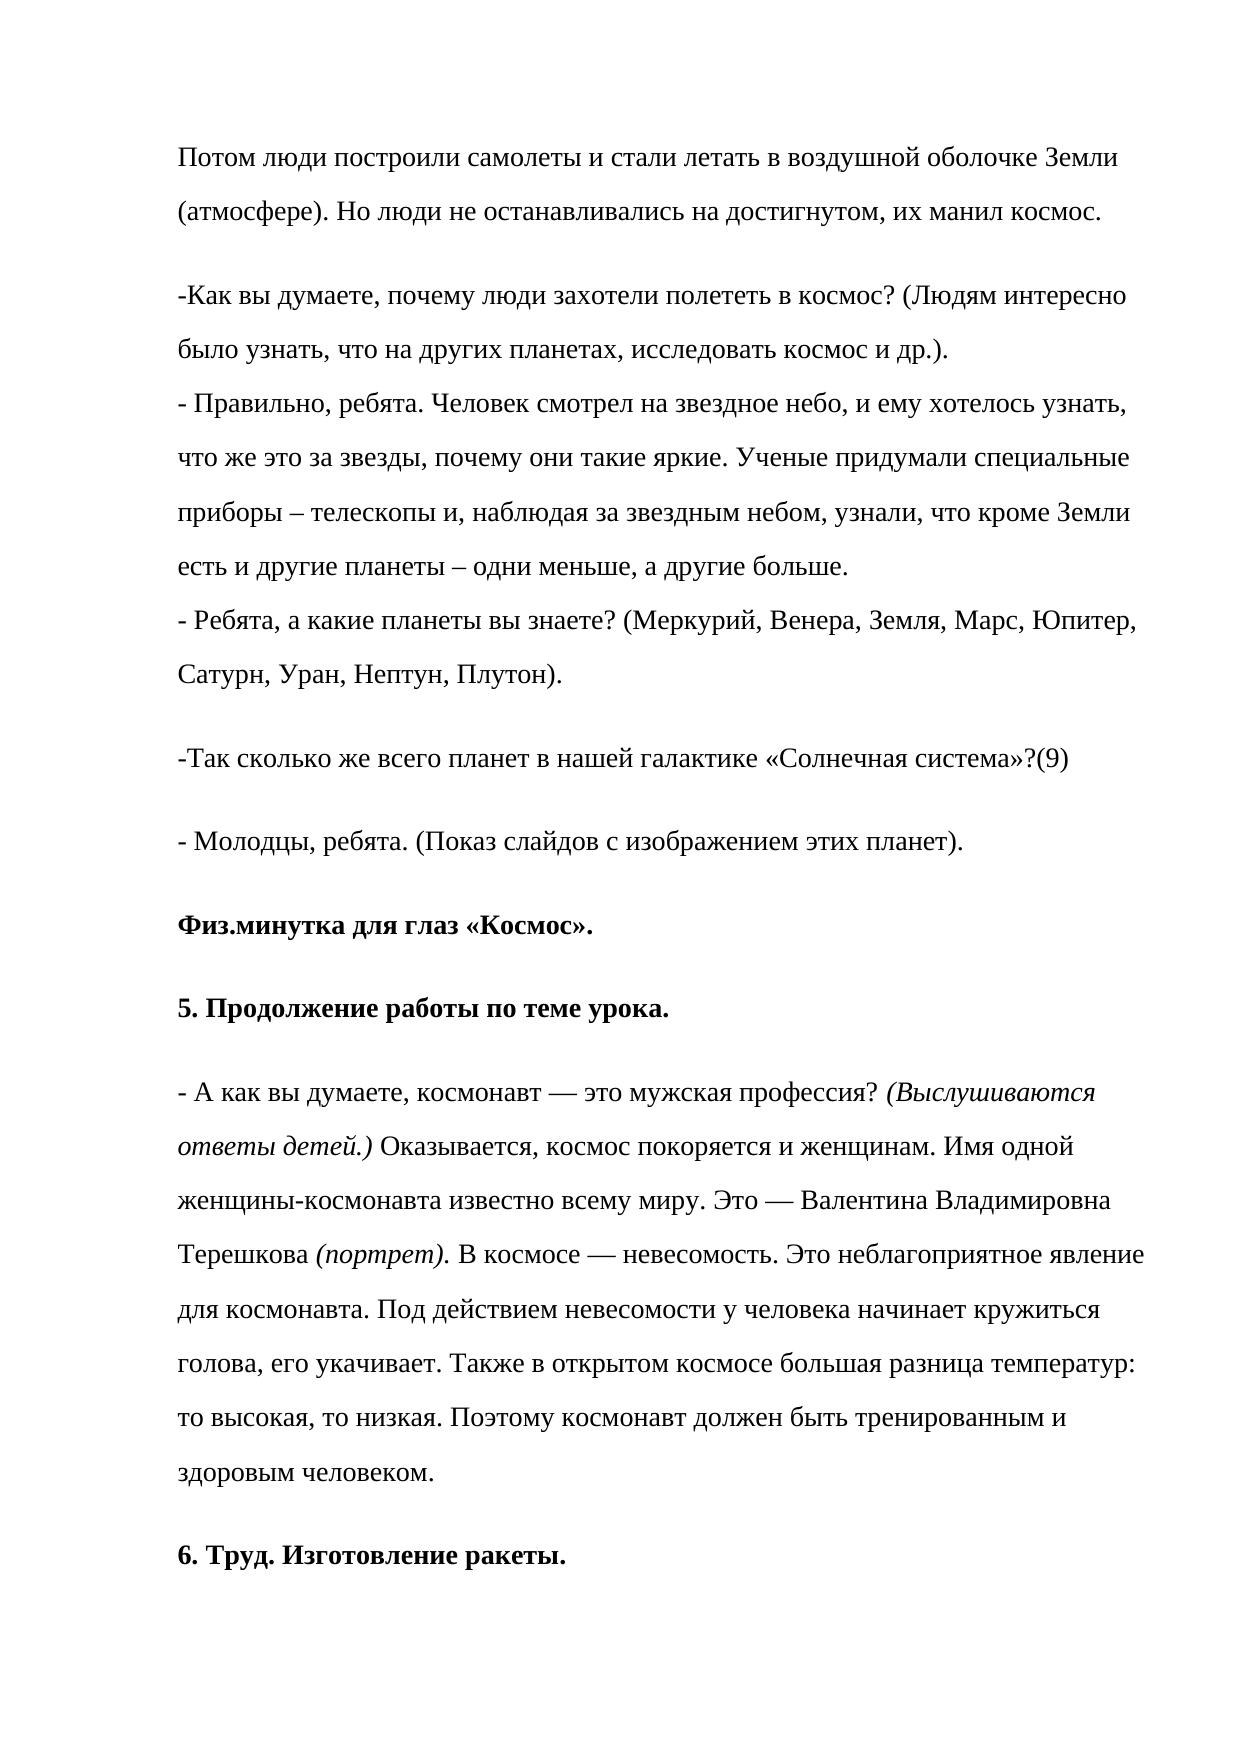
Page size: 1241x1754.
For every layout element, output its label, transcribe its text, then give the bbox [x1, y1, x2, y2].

text - А как вы думаете, космонавт — это мужская профессия? (Выслушиваются ответы детей.) Оказывается, космос покоряется и женщинам. Имя одной женщины-космонавта известно всему миру. Это — Валентина Владимировна Терешкова (портрет). В космосе — невесомость. Это неблагоприятное явление для космонавта. Под действием невесомости у человека начинает кружиться голова, его укачивает. Также в открытом космосе большая разница температур: то высокая, то низкая. Поэтому космонавт должен быть тренированным и здоровым человеком. [177, 1053, 1152, 1487]
text 5. Продолжение работы по теме урока. [177, 969, 1152, 1024]
text Физ.минутка для глаз «Космос». [177, 886, 1152, 940]
text 6. Труд. Изготовление ракеты. [177, 1516, 1152, 1571]
text - Молодцы, ребята. (Показ слайдов с изображением этих планет). [177, 803, 1152, 857]
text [177, 118, 1152, 227]
text -Как вы думаете, почему люди захотели полететь в космос? (Людям интересно было узнать, что на других планетах, исследовать космос и др.). - Правильно, ребята. Человек смотрел на звездное небо, и ему хотелось узнать, что же это за звезды, почему они такие яркие. Ученые придумали специальные приборы – телескопы и, наблюдая за звездным небом, узнали, что кроме Земли есть и другие планеты – одни меньше, а другие больше. - Ребята, а какие планеты вы знаете? (Меркурий, Венера, Земля, Марс, Юпитер, Сатурн, Уран, Нептун, Плутон). [177, 256, 1152, 690]
text -Так сколько же всего планет в нашей галактике «Солнечная система»?(9) [177, 719, 1152, 773]
